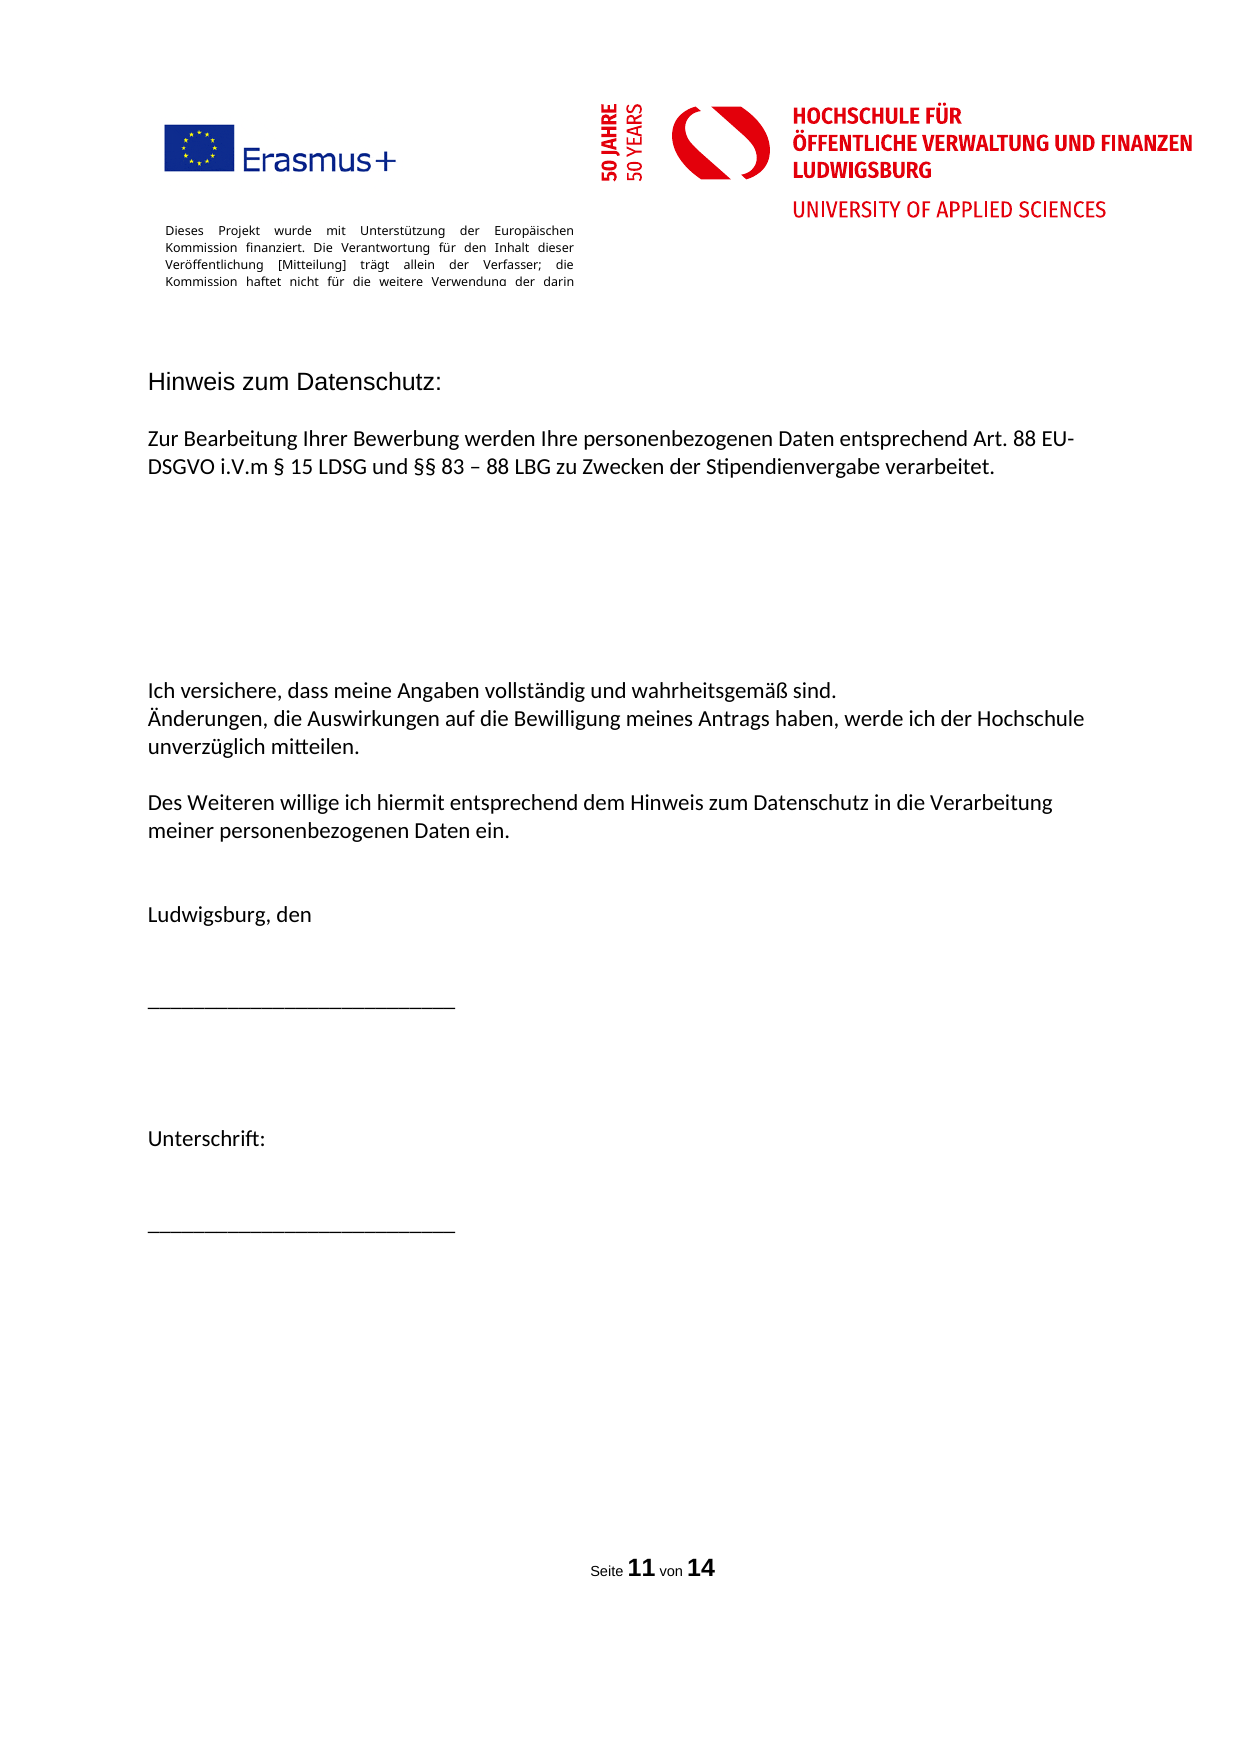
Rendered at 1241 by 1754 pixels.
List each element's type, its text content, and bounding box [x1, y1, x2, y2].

text Ich versichere, dass meine Angaben vollständig und wahrheitsgemäß sind. [148, 676, 1092, 704]
text Des Weiteren willige ich hiermit entsprechend dem Hinweis zum Datenschutz in die Verarbeitung meiner personenbezogenen Daten ein. [148, 788, 1092, 844]
text Ludwigsburg, den [148, 900, 1092, 928]
text Zur Bearbeitung Ihrer Bewerbung werden Ihre personenbezogenen Daten entsprechend Art. 88 EU-DSGVO i.V.m § 15 LDSG und §§ 83 – 88 LBG zu Zwecken der Stipendienvergabe verarbeitet. [148, 424, 1092, 480]
text Änderungen, die Auswirkungen auf die Bewilligung meines Antrags haben, werde ich der Hochschule unverzüglich mitteilen. [148, 704, 1092, 760]
text ___________________________ [148, 984, 1092, 1012]
text Hinweis zum Datenschutz: [148, 367, 1092, 396]
picture [147, 102, 413, 195]
text Unterschrift: [148, 1124, 1092, 1152]
text ___________________________ [148, 1208, 1092, 1236]
